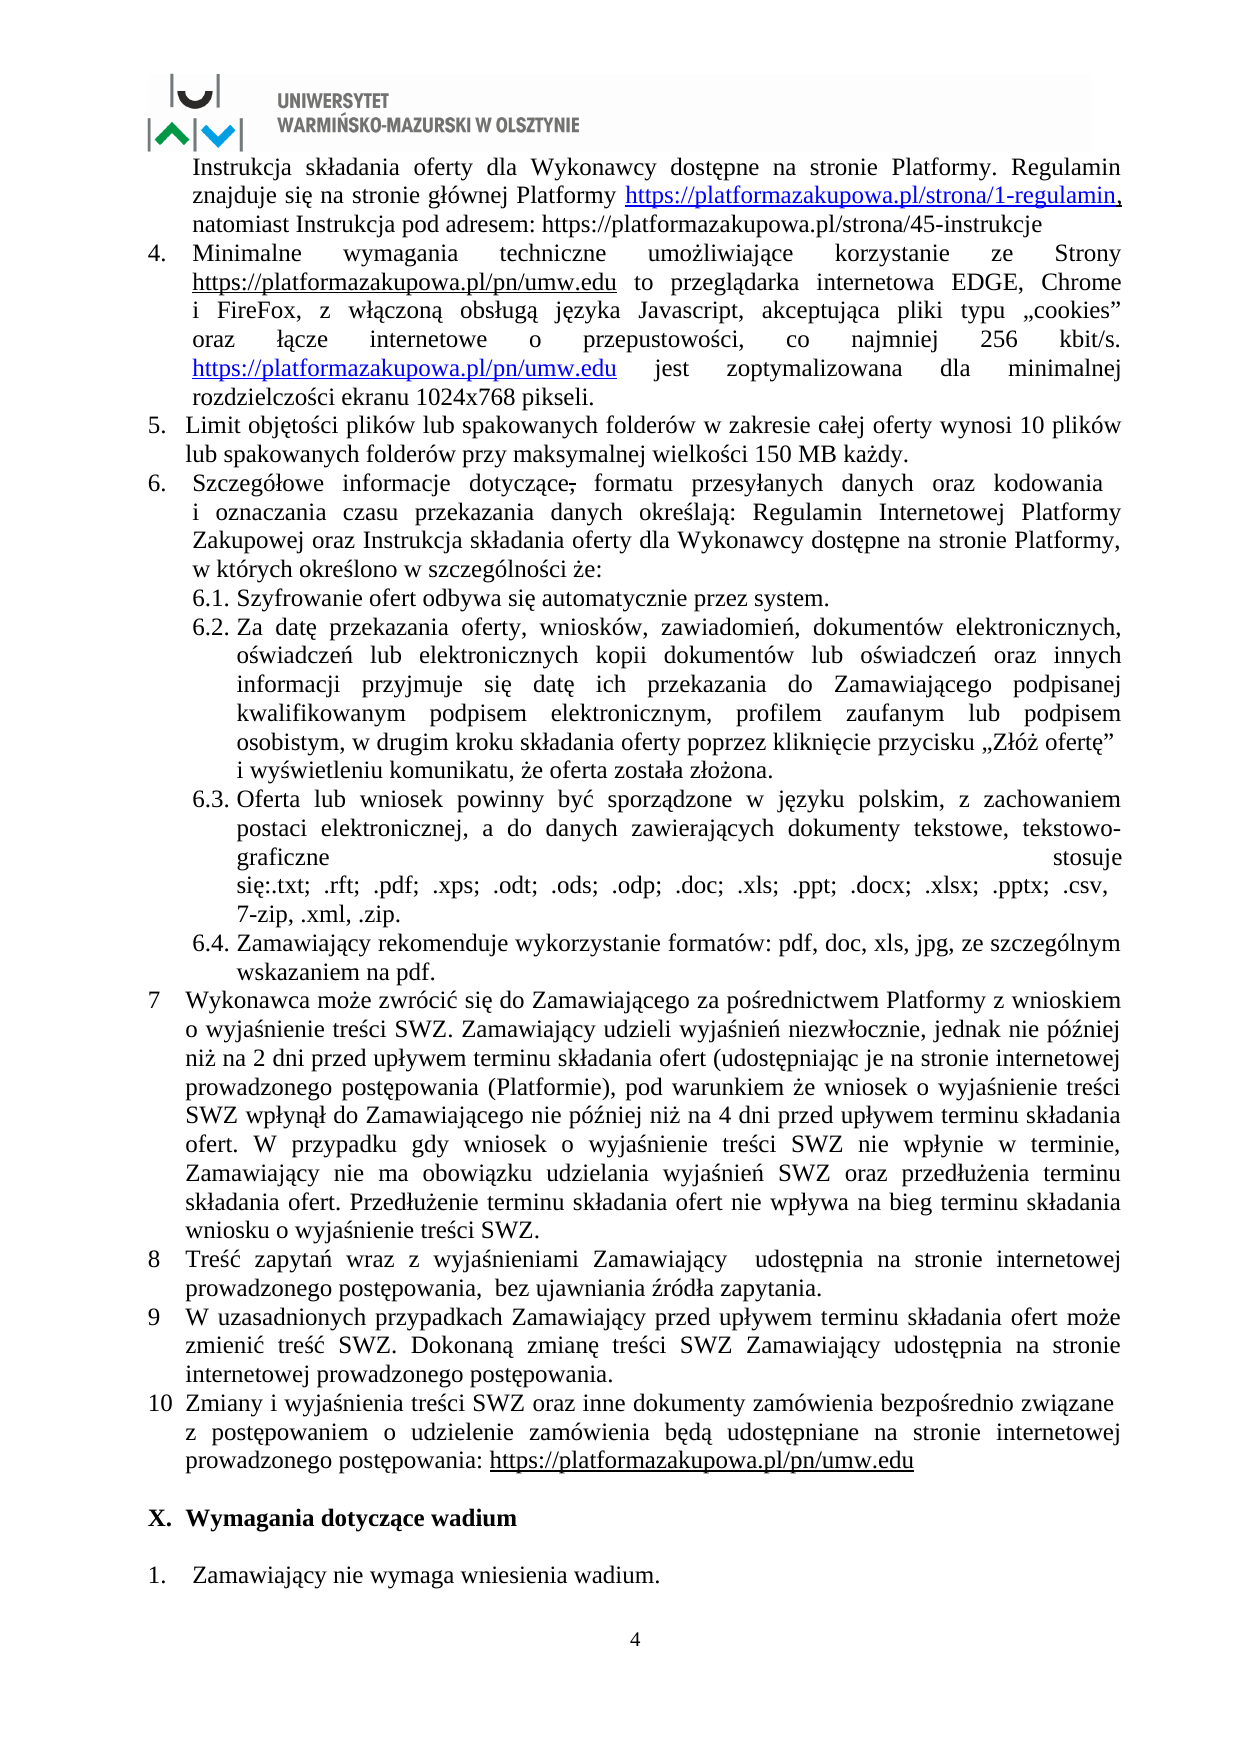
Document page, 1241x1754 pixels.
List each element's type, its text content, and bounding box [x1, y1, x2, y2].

list Szczegółowe informacje dotyczące, formatu przesyłanych danych oraz kodowania i oznaczania czasu przekazania danych określają: Regulamin Internetowej Platformy Zakupowej oraz Instrukcja składania oferty dla Wykonawcy dostępne na stronie Platformy, w których określono w szczególności że: [148, 468, 1122, 583]
list Wykonawca może zwrócić się do Zamawiającego za pośrednictwem Platformy z wnioskiem o wyjaśnienie treści SWZ. Zamawiający udzieli wyjaśnień niezwłocznie, jednak nie później niż na 2 dni przed upływem terminu składania ofert (udostępniając je na stronie internetowej prowadzonego postępowania (Platformie), pod warunkiem że wniosek o wyjaśnienie treści SWZ wpłynął do Zamawiającego nie później niż na 4 dni przed upływem terminu składania ofert. W przypadku gdy wniosek o wyjaśnienie treści SWZ nie wpłynie w terminie, Zamawiający nie ma obowiązku udzielania wyjaśnień SWZ oraz przedłużenia terminu składania ofert. Przedłużenie terminu składania ofert nie wpływa na bieg terminu składania wniosku o wyjaśnienie treści SWZ. [148, 985, 1122, 1244]
list W uzasadnionych przypadkach Zamawiający przed upływem terminu składania ofert może zmienić treść SWZ. Dokonaną zmianę treści SWZ Zamawiający udostępnia na stronie internetowej prowadzonego postępowania. [148, 1302, 1122, 1388]
list Zmiany i wyjaśnienia treści SWZ oraz inne dokumenty zamówienia bezpośrednio związane z postępowaniem o udzielenie zamówienia będą udostępniane na stronie internetowej prowadzonego postępowania: https://platformazakupowa.pl/pn/umw.edu [148, 1388, 1122, 1474]
list Treść zapytań wraz z wyjaśnieniami Zamawiający udostępnia na stronie internetowej prowadzonego postępowania, bez ujawniania źródła zapytania. [148, 1244, 1122, 1302]
text X. Wymagania dotyczące wadium [148, 1503, 1122, 1532]
list Minimalne wymagania techniczne umożliwiające korzystanie ze Strony https://platformazakupowa.pl/pn/umw.edu to przeglądarka internetowa EDGE, Chrome i FireFox, z włączoną obsługą języka Javascript, akceptująca pliki typu „cookies” oraz łącze internetowe o przepustowości, co najmniej 256 kbit/s. https://platformazakupowa.pl/pn/umw.edu jest zoptymalizowana dla minimalnej rozdzielczości ekranu 1024x768 pikseli. [148, 238, 1122, 410]
list Limit objętości plików lub spakowanych folderów w zakresie całej oferty wynosi 10 plików lub spakowanych folderów przy maksymalnej wielkości 150 MB każdy. [148, 410, 1122, 468]
list Oferta lub wniosek powinny być sporządzone w języku polskim, z zachowaniem postaci elektronicznej, a do danych zawierających dokumenty tekstowe, tekstowo-graficzne stosuje się:.txt; .rft; .pdf; .xps; .odt; .ods; .odp; .doc; .xls; .ppt; .docx; .xlsx; .pptx; .csv, 7-zip, .xml, .zip. [192, 784, 1122, 928]
list Zamawiający rekomenduje wykorzystanie formatów: pdf, doc, xls, jpg, ze szczególnym wskazaniem na pdf. [192, 928, 1122, 985]
picture [147, 73, 1092, 152]
list Za datę przekazania oferty, wniosków, zawiadomień, dokumentów elektronicznych, oświadczeń lub elektronicznych kopii dokumentów lub oświadczeń oraz innych informacji przyjmuje się datę ich przekazania do Zamawiającego podpisanej kwalifikowanym podpisem elektronicznym, profilem zaufanym lub podpisem osobistym, w drugim kroku składania oferty poprzez kliknięcie przycisku „Złóż ofertę” i wyświetleniu komunikatu, że oferta została złożona. [192, 612, 1122, 784]
list Szyfrowanie ofert odbywa się automatycznie przez system. [192, 583, 1122, 612]
text 1. Zamawiający nie wymaga wniesienia wadium. [148, 1560, 1122, 1589]
